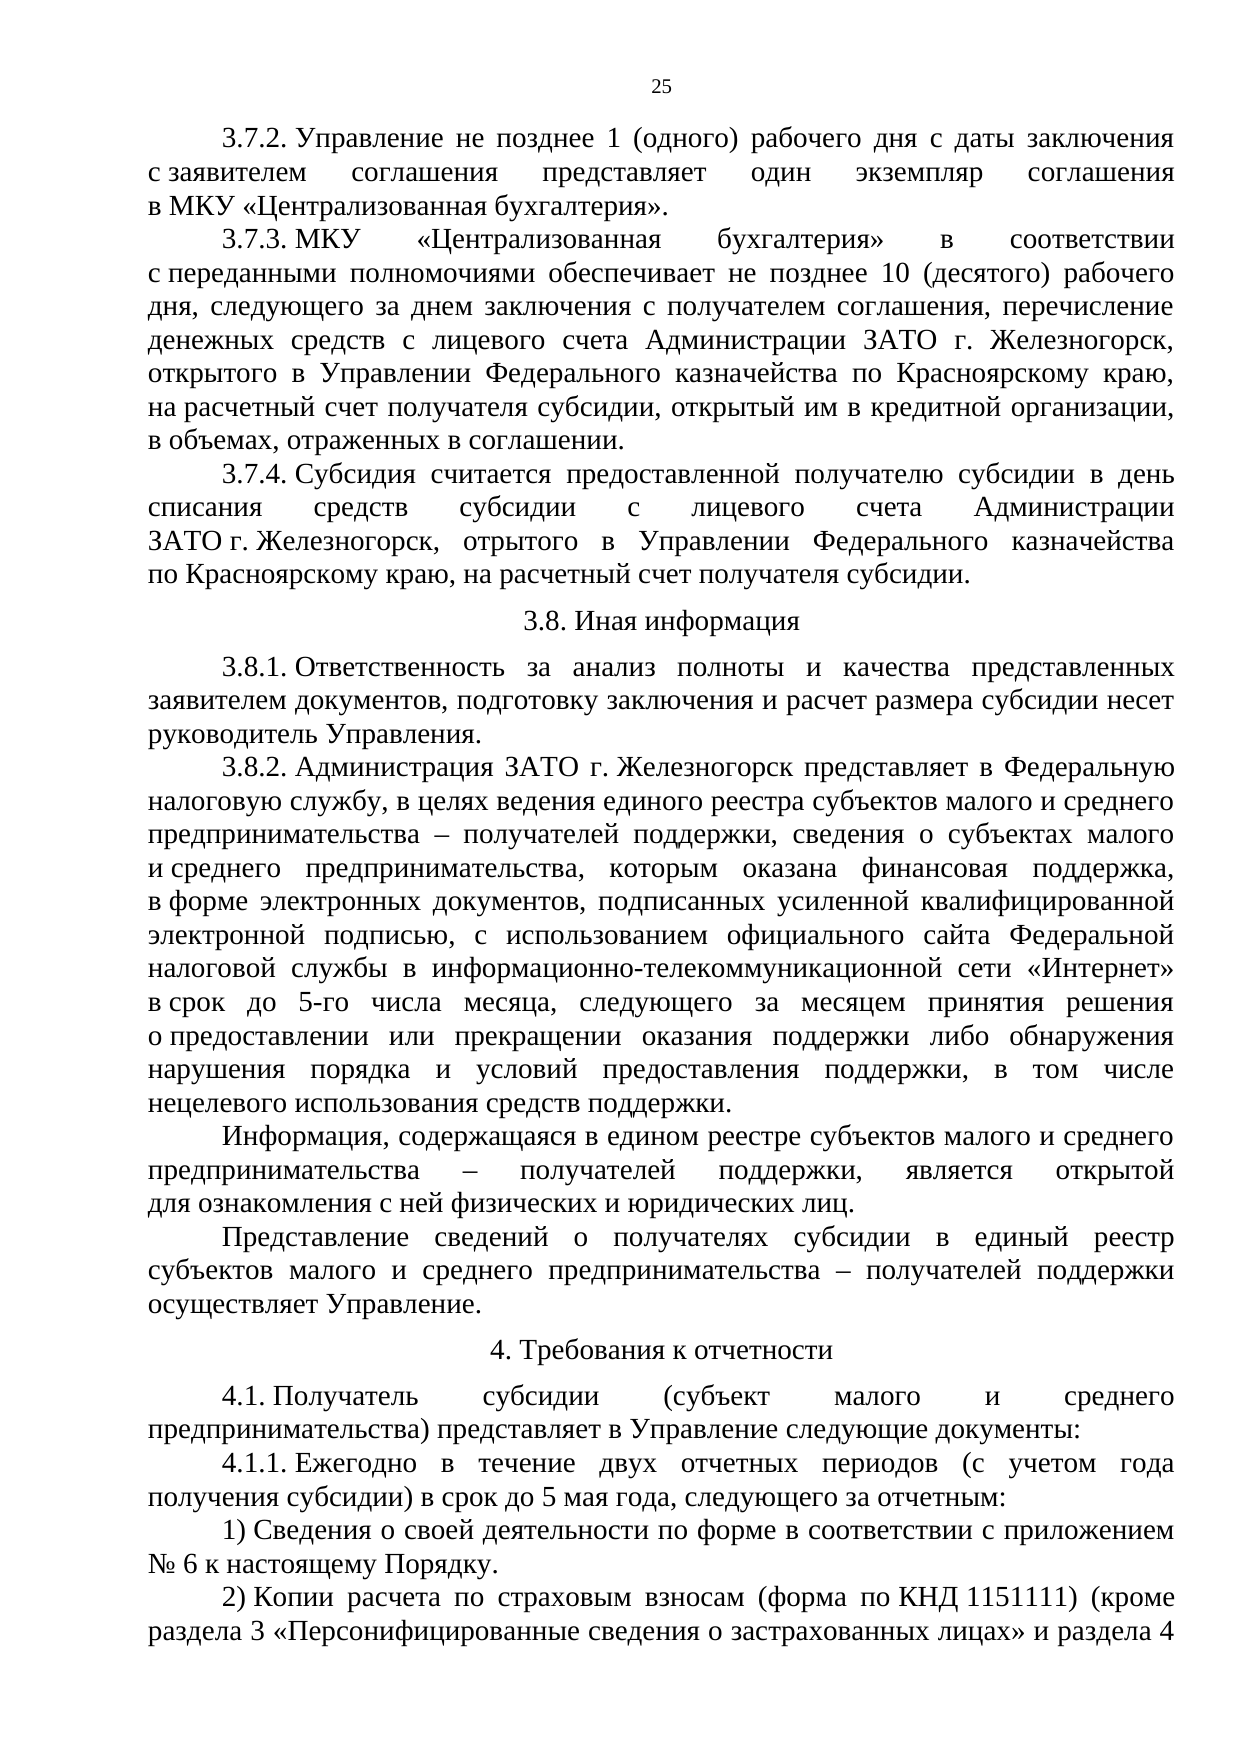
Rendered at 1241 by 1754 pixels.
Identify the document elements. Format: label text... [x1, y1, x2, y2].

text 3.8.2. Администрация ЗАТО г. Железногорск представляет в Федеральную налоговую службу, в целях ведения единого реестра субъектов малого и среднего предпринимательства – получателей поддержки, сведения о субъектах малого и среднего предпринимательства, которым оказана финансовая поддержка, в форме электронных документов, подписанных усиленной квалифицированной электронной подписью, с использованием официального сайта Федеральной налоговой службы в информационно-телекоммуникационной сети «Интернет» в срок до 5-го числа месяца, следующего за месяцем принятия решения о предоставлении или прекращении оказания поддержки либо обнаружения нарушения порядка и условий предоставления поддержки, в том числе нецелевого использования средств поддержки. [148, 749, 1175, 1118]
list 4.1.1. Ежегодно в течение двух отчетных периодов (с учетом года получения субсидии) в срок до 5 мая года, следующего за отчетным: [148, 1445, 1175, 1512]
text 3.7.2. Управление не позднее 1 (одного) рабочего дня с даты заключения с заявителем соглашения представляет один экземпляр соглашения в МКУ «Централизованная бухгалтерия». [148, 121, 1175, 221]
text 3.7.4. Субсидия считается предоставленной получателю субсидии в день списания средств субсидии с лицевого счета Администрации ЗАТО г. Железногорск, отрытого в Управлении Федерального казначейства по Красноярскому краю, на расчетный счет получателя субсидии. [148, 456, 1175, 590]
text 4. Требования к отчетности [148, 1332, 1175, 1366]
list 4.1. Получатель субсидии (субъект малого и среднего предпринимательства) представляет в Управление следующие документы: [148, 1378, 1175, 1445]
list 1) Сведения о своей деятельности по форме в соответствии с приложением № 6 к настоящему Порядку. [148, 1512, 1175, 1579]
text Представление сведений о получателях субсидии в единый реестр субъектов малого и среднего предпринимательства – получателей поддержки осуществляет Управление. [148, 1219, 1175, 1319]
text 3.7.3. МКУ «Централизованная бухгалтерия» в соответствии с переданными полномочиями обеспечивает не позднее 10 (десятого) рабочего дня, следующего за днем заключения с получателем соглашения, перечисление денежных средств с лицевого счета Администрации ЗАТО г. Железногорск, открытого в Управлении Федерального казначейства по Красноярскому краю, на расчетный счет получателя субсидии, открытый им в кредитной организации, в объемах, отраженных в соглашении. [148, 221, 1175, 456]
text 3.8.1. Ответственность за анализ полноты и качества представленных заявителем документов, подготовку заключения и расчет размера субсидии несет руководитель Управления. [148, 649, 1175, 749]
text 3.8. Иная информация [148, 603, 1175, 636]
text Информация, содержащаяся в едином реестре субъектов малого и среднего предпринимательства – получателей поддержки, является открытой для ознакомления с ней физических и юридических лиц. [148, 1118, 1175, 1219]
